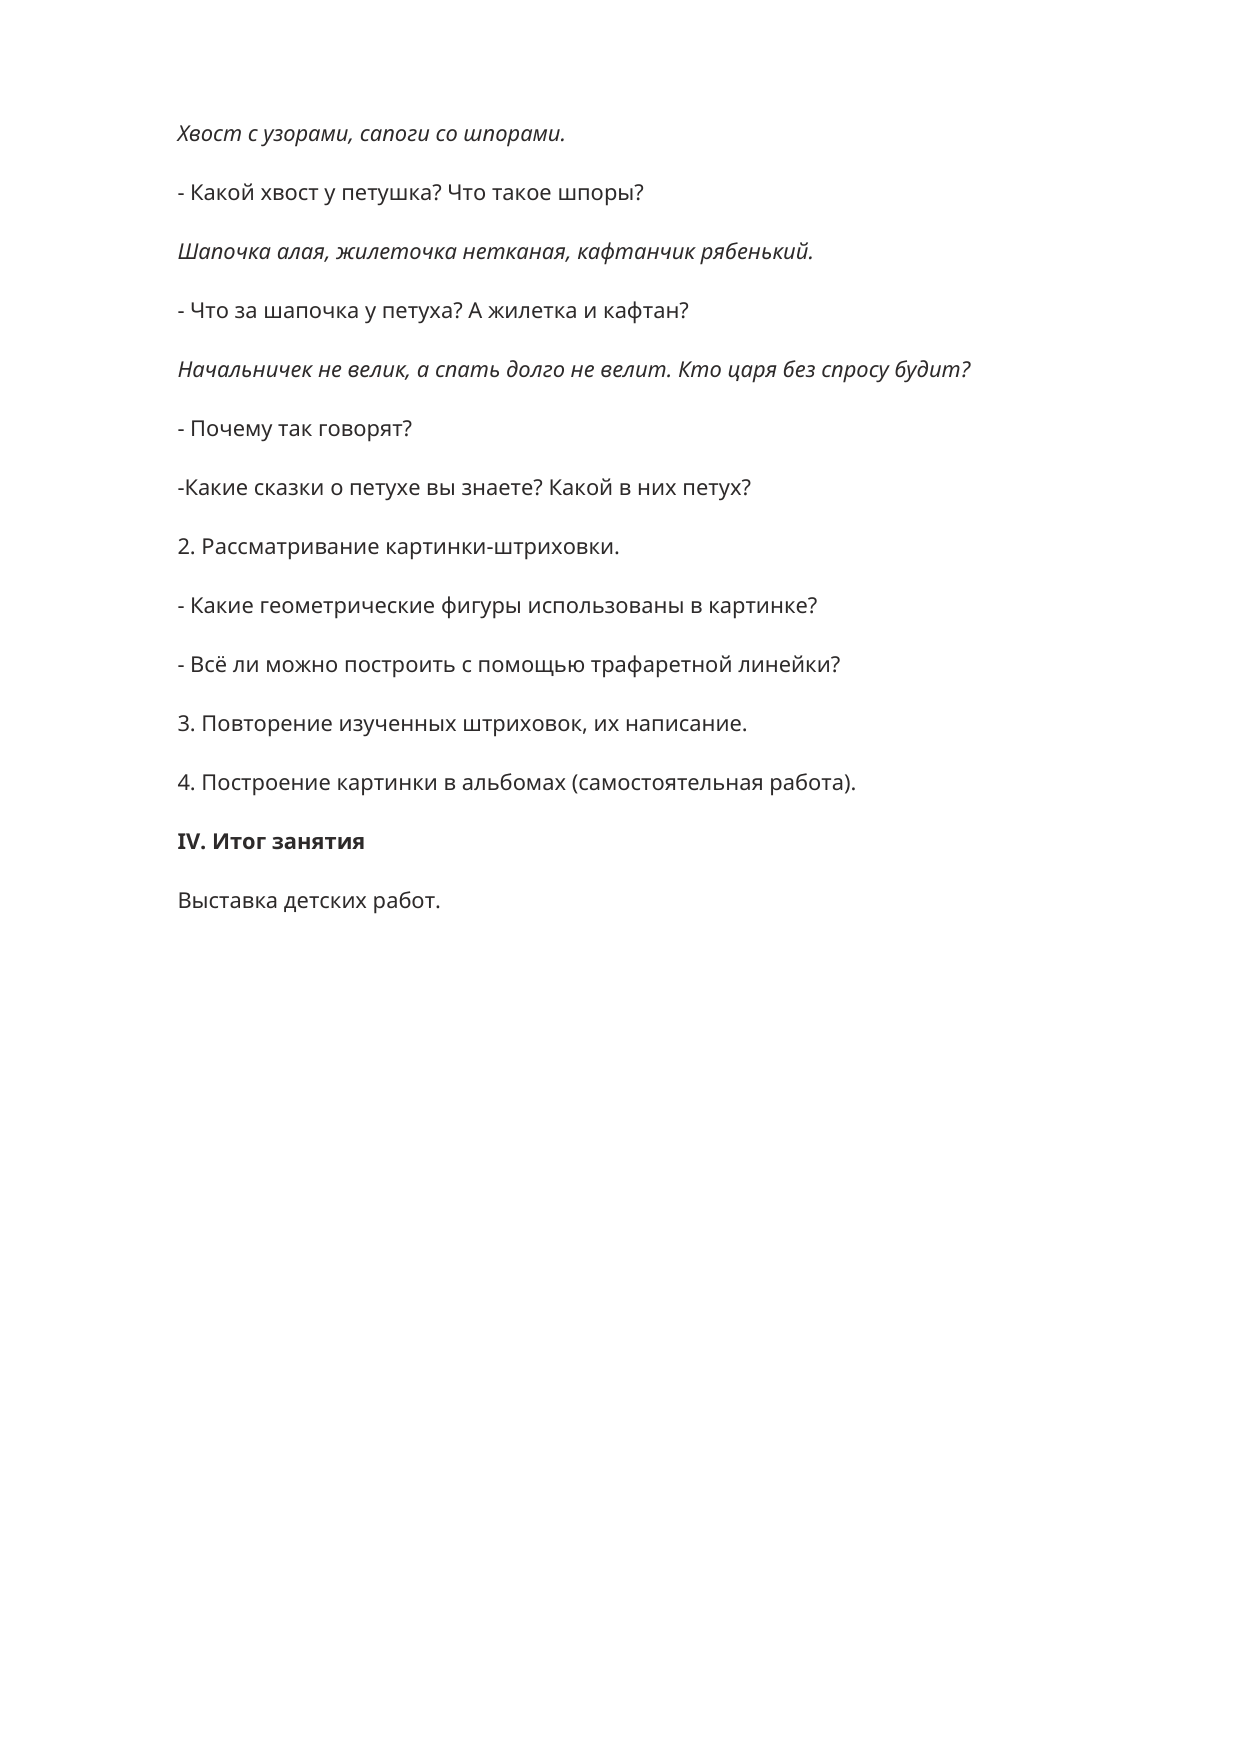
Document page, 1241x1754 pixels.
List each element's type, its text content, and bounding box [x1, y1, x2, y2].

text 3. Повторение изученных штриховок, их написание. [177, 708, 1152, 737]
text - Какие геометрические фигуры использованы в картинке? [177, 590, 1152, 619]
text - Почему так говорят? [177, 413, 1152, 443]
text Выставка детских работ. [177, 884, 1152, 914]
text IV. Итог занятия [177, 826, 1152, 855]
text Шапочка алая, жилеточка нетканая, кафтанчик рябенький. [177, 236, 1152, 266]
text Начальничек не велик, а спать долго не велит. Кто царя без спросу будит? [177, 354, 1152, 384]
text - Всё ли можно построить с помощью трафаретной линейки? [177, 649, 1152, 678]
text - Что за шапочка у петуха? А жилетка и кафтан? [177, 295, 1152, 325]
text -Какие сказки о петухе вы знаете? Какой в них петух? [177, 472, 1152, 502]
text 4. Построение картинки в альбомах (самостоятельная работа). [177, 767, 1152, 796]
text - Какой хвост у петушка? Что такое шпоры? [177, 177, 1152, 207]
text Хвост с узорами, сапоги со шпорами. [177, 118, 1152, 148]
text 2. Рассматривание картинки-штриховки. [177, 531, 1152, 561]
